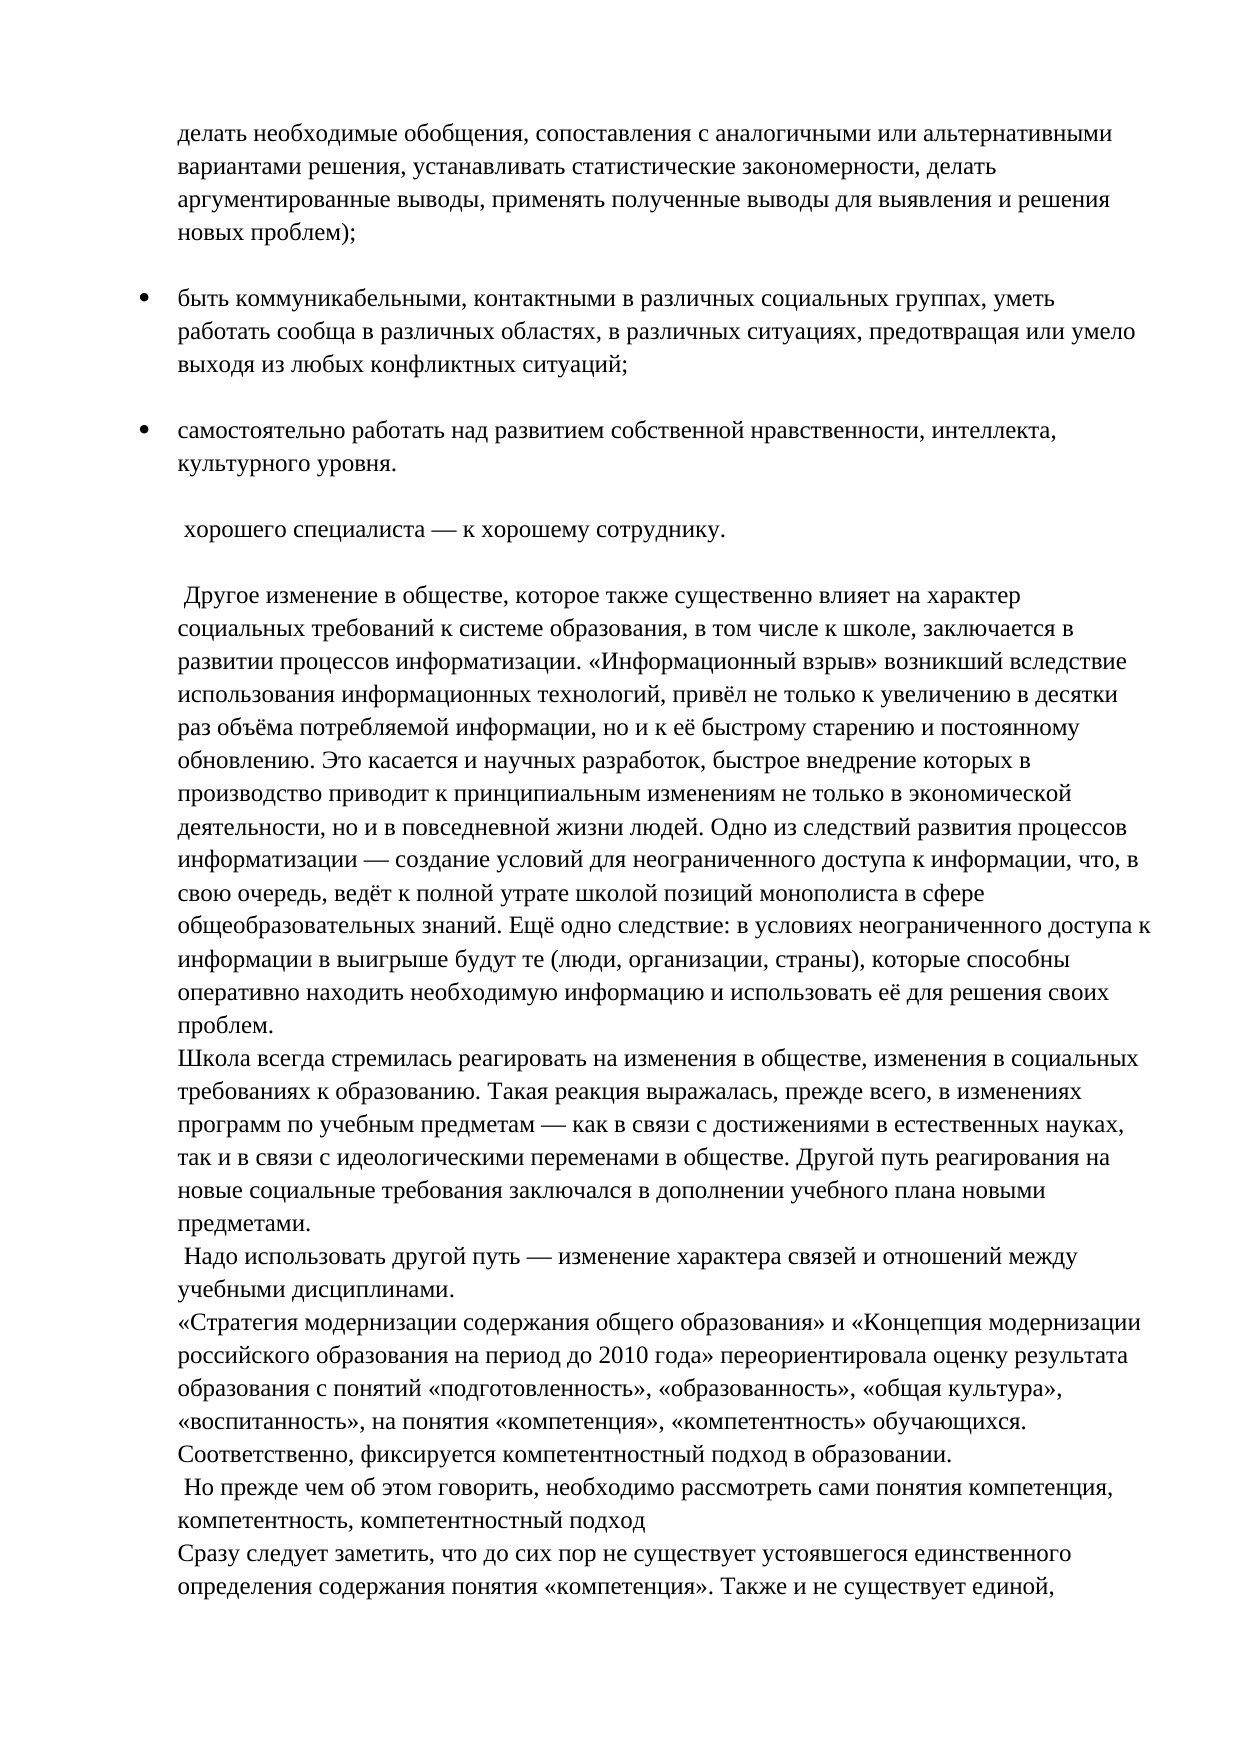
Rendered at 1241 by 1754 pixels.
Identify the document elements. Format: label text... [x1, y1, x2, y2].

text «Стратегия модернизации содержания общего образования» и «Концепция модернизации российского образования на период до 2010 года» переориентировала оценку результата образования с понятий «подготовленность», «образованность», «общая культура», «воспитанность», на понятия «компетенция», «компетентность» обучающихся. Соответственно, фиксируется компетентностный подход в образовании. [177, 1307, 1152, 1468]
text хорошего специалиста — к хорошему сотруднику. [177, 514, 1152, 543]
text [177, 1538, 1152, 1600]
list быть коммуникабельными, контактными в различных социальных группах, уметь работать сообща в различных областях, в различных ситуациях, предотвращая или умело выходя из любых конфликтных ситуаций; [140, 283, 1152, 378]
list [140, 118, 1152, 246]
list самостоятельно работать над развитием собственной нравственности, интеллекта, культурного уровня. [140, 415, 1152, 477]
text Но прежде чем об этом говорить, необходимо рассмотреть сами понятия компетенция, компетентность, компетентностный подход [177, 1472, 1152, 1534]
text Надо использовать другой путь — изменение характера связей и отношений между учебными дисциплинами. [177, 1241, 1152, 1303]
text Другое изменение в обществе, которое также существенно влияет на характер социальных требований к системе образования, в том числе к школе, заключается в развитии процессов информатизации. «Информационный взрыв» возникший вследствие использования информационных технологий, привёл не только к увеличению в десятки раз объёма потребляемой информации, но и к её быстрому старению и постоянному обновлению. Это касается и научных разработок, быстрое внедрение которых в производство приводит к принципиальным изменениям не только в экономической деятельности, но и в повседневной жизни людей. Одно из следствий развития процессов информатизации — создание условий для неограниченного доступа к информации, что, в свою очередь, ведёт к полной утрате школой позиций монополиста в сфере общеобразовательных знаний. Ещё одно следствие: в условиях неограниченного доступа к информации в выигрыше будут те (люди, организации, страны), которые способны оперативно находить необходимую информацию и использовать её для решения своих проблем. [177, 580, 1152, 1038]
text Школа всегда стремилась реагировать на изменения в обществе, изменения в социальных требованиях к образованию. Такая реакция выражалась, прежде всего, в изменениях программ по учебным предметам — как в связи с достижениями в естественных науках, так и в связи с идеологическими переменами в обществе. Другой путь реагирования на новые социальные требования заключался в дополнении учебного плана новыми предметами. [177, 1043, 1152, 1237]
